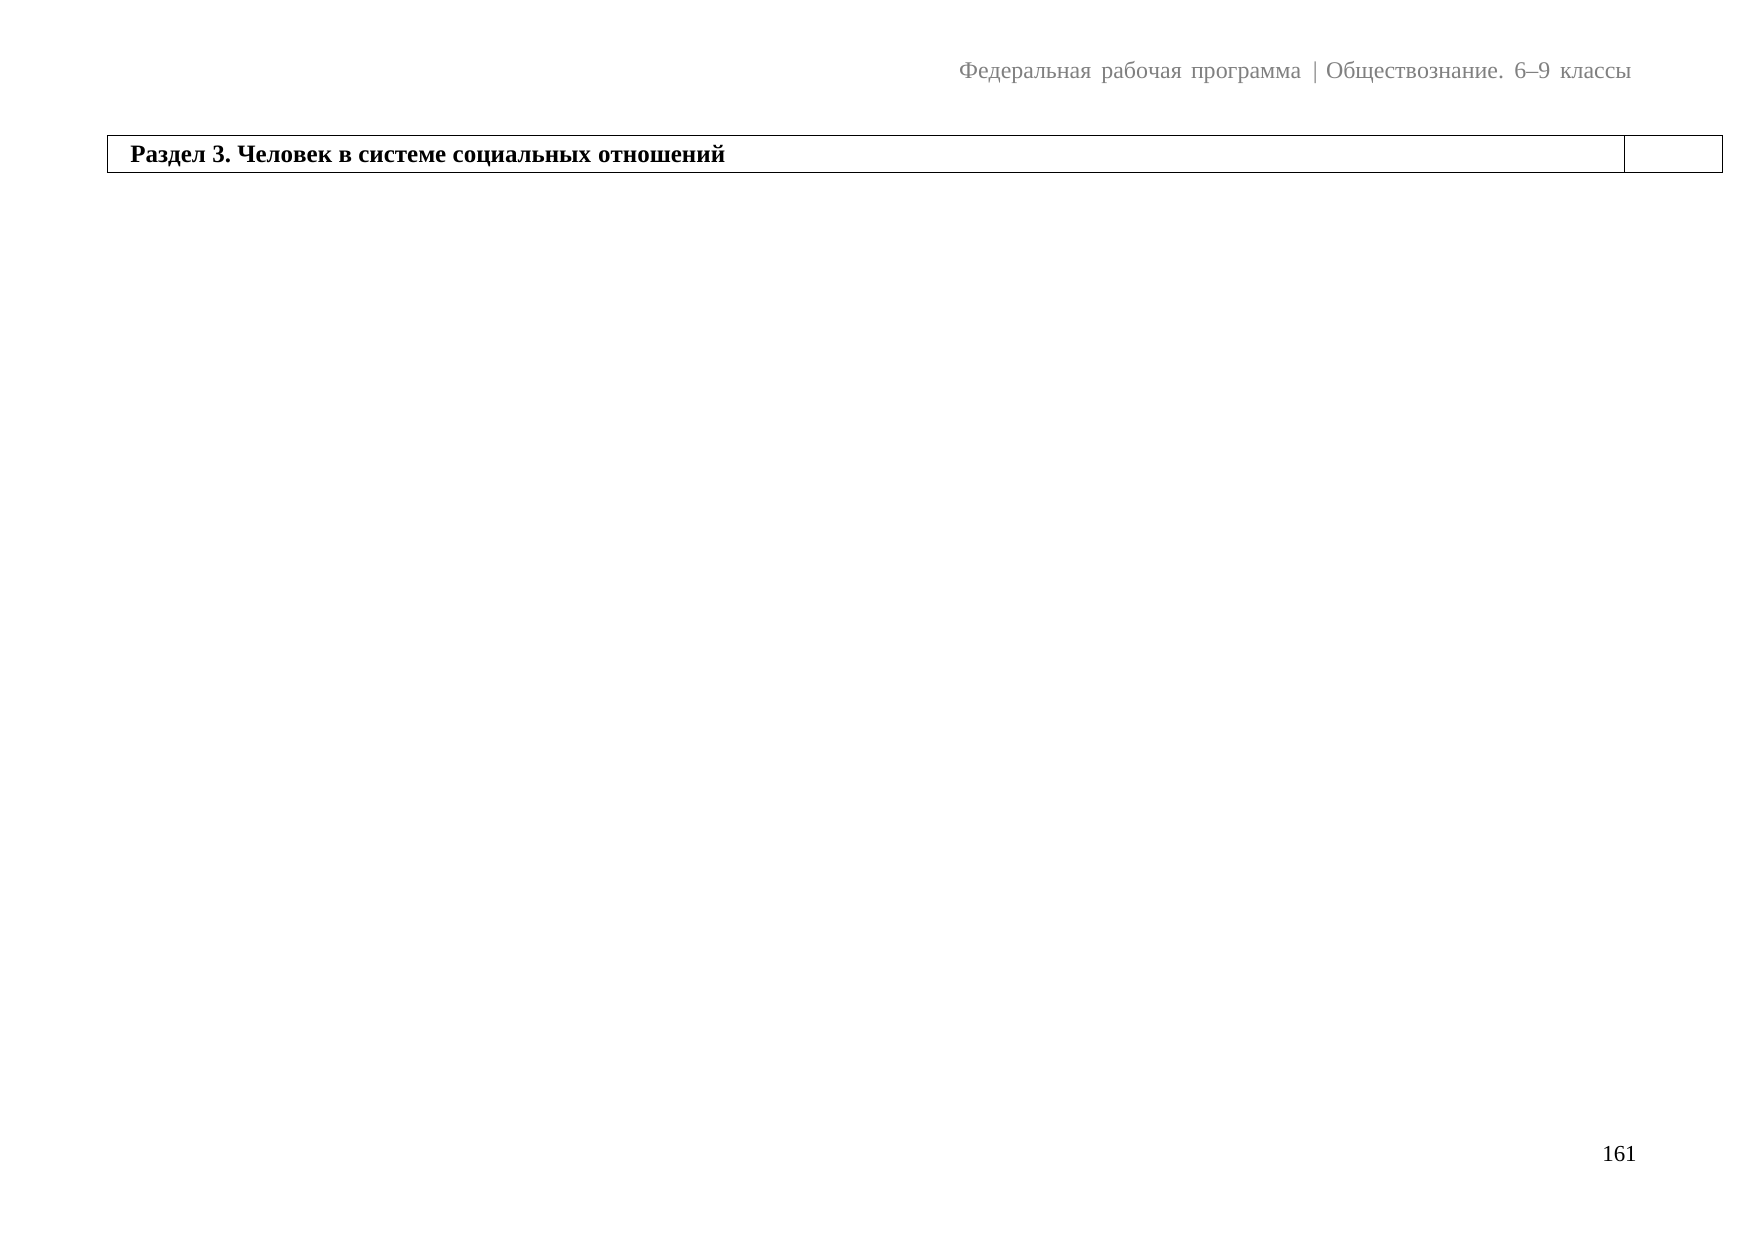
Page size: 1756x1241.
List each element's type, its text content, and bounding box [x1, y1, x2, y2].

table_header [1625, 136, 1722, 172]
table_header Раздел 3. Человек в системе социальных отношений [108, 136, 1624, 172]
